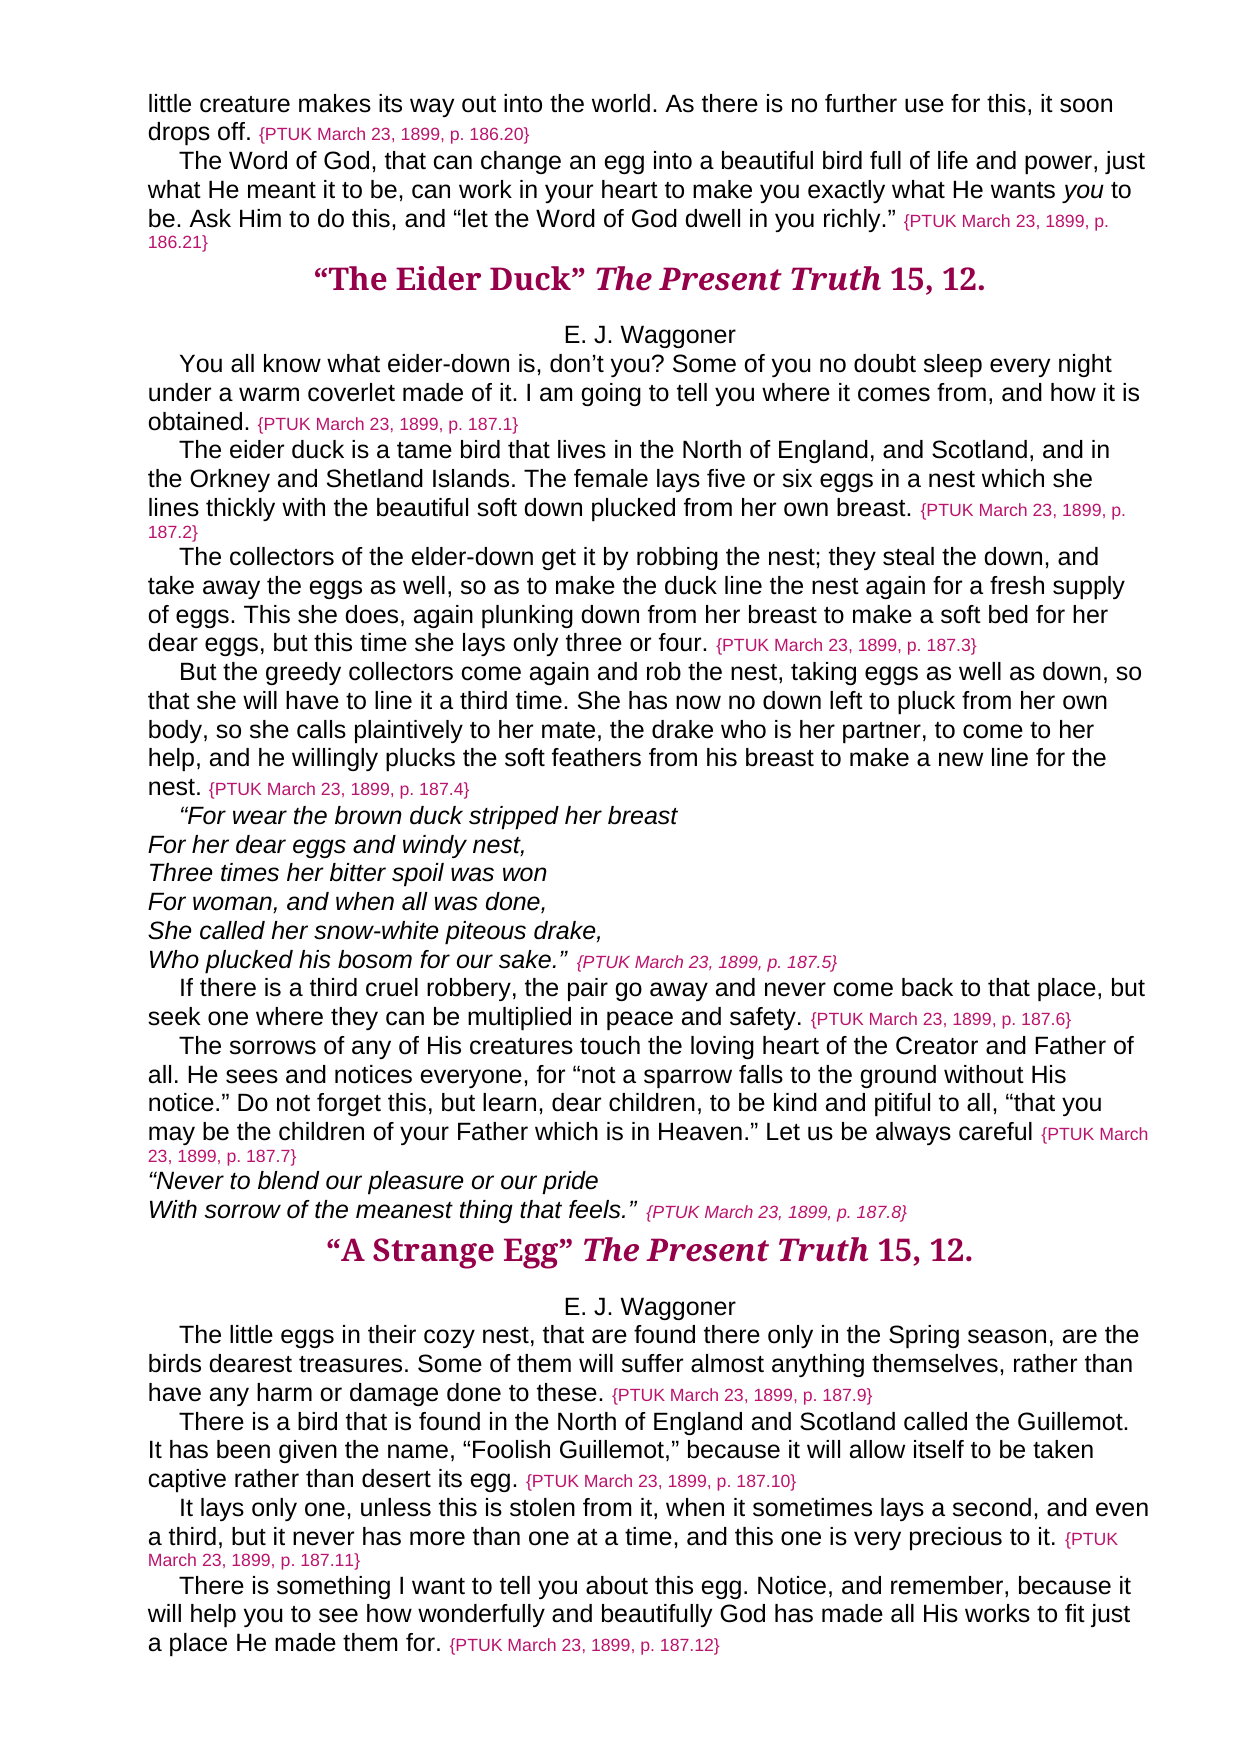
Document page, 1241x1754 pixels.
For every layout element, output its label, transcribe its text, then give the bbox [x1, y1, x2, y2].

text “For wear the brown duck stripped her breast For her dear eggs and windy nest, Three times her bitter spoil was won For woman, and when all was done, She called her snow-white piteous drake, Who plucked his bosom for our sake.” {PTUK March 23, 1899, p. 187.5} [148, 801, 1152, 973]
text The eider duck is a tame bird that lives in the North of England, and Scotland, and in the Orkney and Shetland Islands. The female lays five or six eggs in a nest which she lines thickly with the beautiful soft down plucked from her own breast. {PTUK March 23, 1899, p. 187.2} [148, 435, 1152, 542]
text There is a bird that is found in the North of England and Scotland called the Guillemot. It has been given the name, “Foolish Guillemot,” because it will allow itself to be taken captive rather than desert its egg. {PTUK March 23, 1899, p. 187.10} [148, 1406, 1152, 1493]
text “A Strange Egg” The Present Truth 15, 12. [148, 1224, 1152, 1271]
text E. J. Waggoner [148, 320, 1152, 349]
text E. J. Waggoner [148, 1291, 1152, 1320]
text “The Eider Duck” The Present Truth 15, 12. [148, 253, 1152, 299]
text The sorrows of any of His creatures touch the loving heart of the Creator and Father of all. He sees and notices everyone, for “not a sparrow falls to the ground without His notice.” Do not forget this, but learn, dear children, to be kind and pitiful to all, “that you may be the children of your Father which is in Heaven.” Let us be always careful {PTUK March 23, 1899, p. 187.7} [148, 1031, 1152, 1166]
text There is something I want to tell you about this egg. Notice, and remember, because it will help you to see how wonderfully and beautifully God has made all His works to fit just a place He made them for. {PTUK March 23, 1899, p. 187.12} [148, 1571, 1152, 1657]
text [148, 88, 1152, 146]
text The little eggs in their cozy nest, that are found there only in the Spring season, are the birds dearest treasures. Some of them will suffer almost anything themselves, rather than have any harm or damage done to these. {PTUK March 23, 1899, p. 187.9} [148, 1320, 1152, 1406]
text If there is a third cruel robbery, the pair go away and never come back to that place, but seek one where they can be multiplied in peace and safety. {PTUK March 23, 1899, p. 187.6} [148, 973, 1152, 1031]
text The collectors of the elder-down get it by robbing the nest; they steal the down, and take away the eggs as well, so as to make the duck line the nest again for a fresh supply of eggs. This she does, again plunking down from her breast to make a soft bed for her dear eggs, but this time she lays only three or four. {PTUK March 23, 1899, p. 187.3} [148, 542, 1152, 657]
text You all know what eider-down is, don’t you? Some of you no doubt sleep every night under a warm coverlet made of it. I am going to tell you where it comes from, and how it is obtained. {PTUK March 23, 1899, p. 187.1} [148, 349, 1152, 435]
text The Word of God, that can change an egg into a beautiful bird full of life and power, just what He meant it to be, can work in your heart to make you exactly what He wants you to be. Ask Him to do this, and “let the Word of God dwell in you richly.” {PTUK March 23, 1899, p. 186.21} [148, 146, 1152, 253]
text But the greedy collectors come again and rob the nest, taking eggs as well as down, so that she will have to line it a third time. She has now no down left to pluck from her own body, so she calls plaintively to her mate, the drake who is her partner, to come to her help, and he willingly plucks the soft feathers from his breast to make a new line for the nest. {PTUK March 23, 1899, p. 187.4} [148, 657, 1152, 801]
text It lays only one, unless this is stolen from it, when it sometimes lays a second, and even a third, but it never has more than one at a time, and this one is very precious to it. {PTUK March 23, 1899, p. 187.11} [148, 1493, 1152, 1571]
text “Never to blend our pleasure or our pride With sorrow of the meanest thing that feels.” {PTUK March 23, 1899, p. 187.8} [148, 1166, 1152, 1224]
